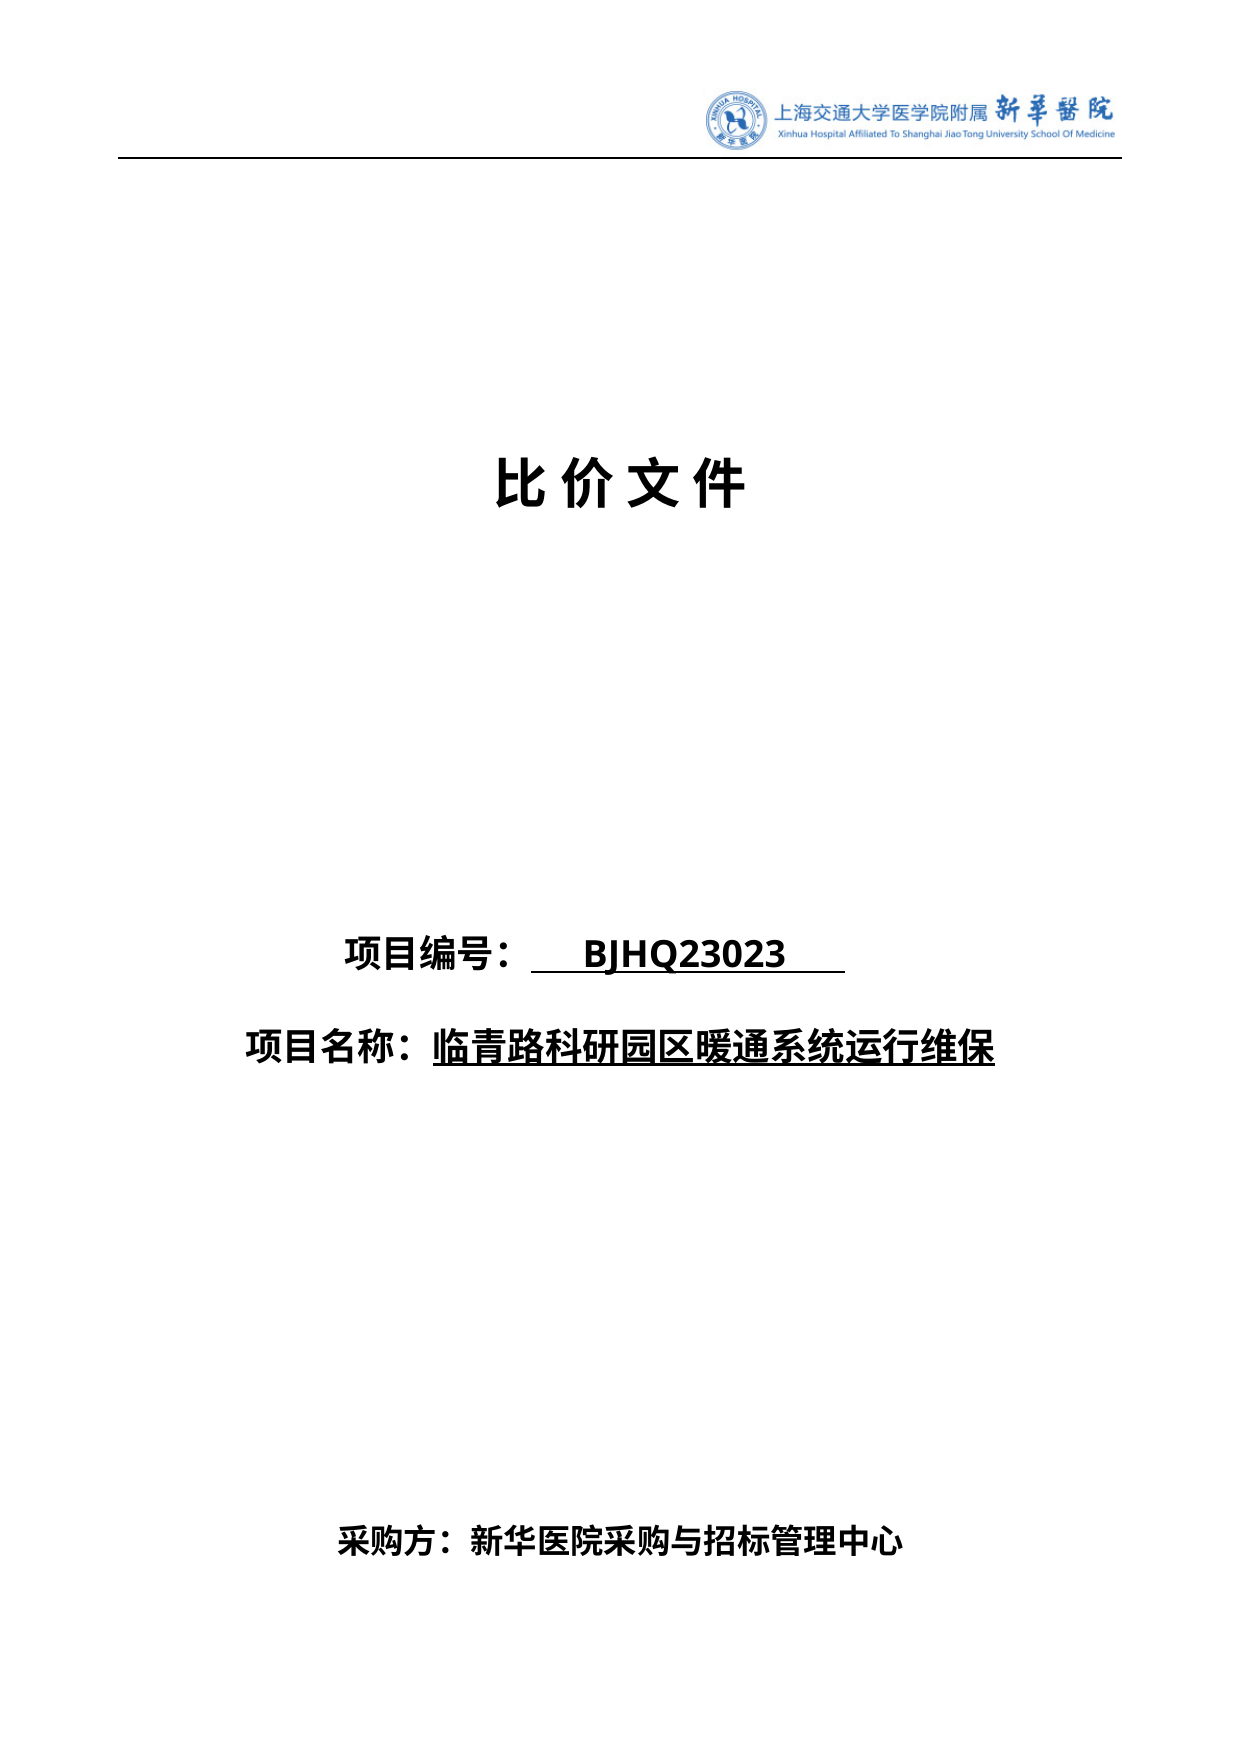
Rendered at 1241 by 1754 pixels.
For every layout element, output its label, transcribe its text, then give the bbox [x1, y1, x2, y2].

text 比 价 文 件 [118, 431, 1122, 529]
picture [702, 88, 1123, 156]
text 项目名称：临青路科研园区暖通系统运行维保 [118, 1011, 1122, 1076]
text 采购方：新华医院采购与招标管理中心 [118, 1506, 1122, 1571]
text 项目编号： BJHQ23023 [118, 919, 1122, 984]
